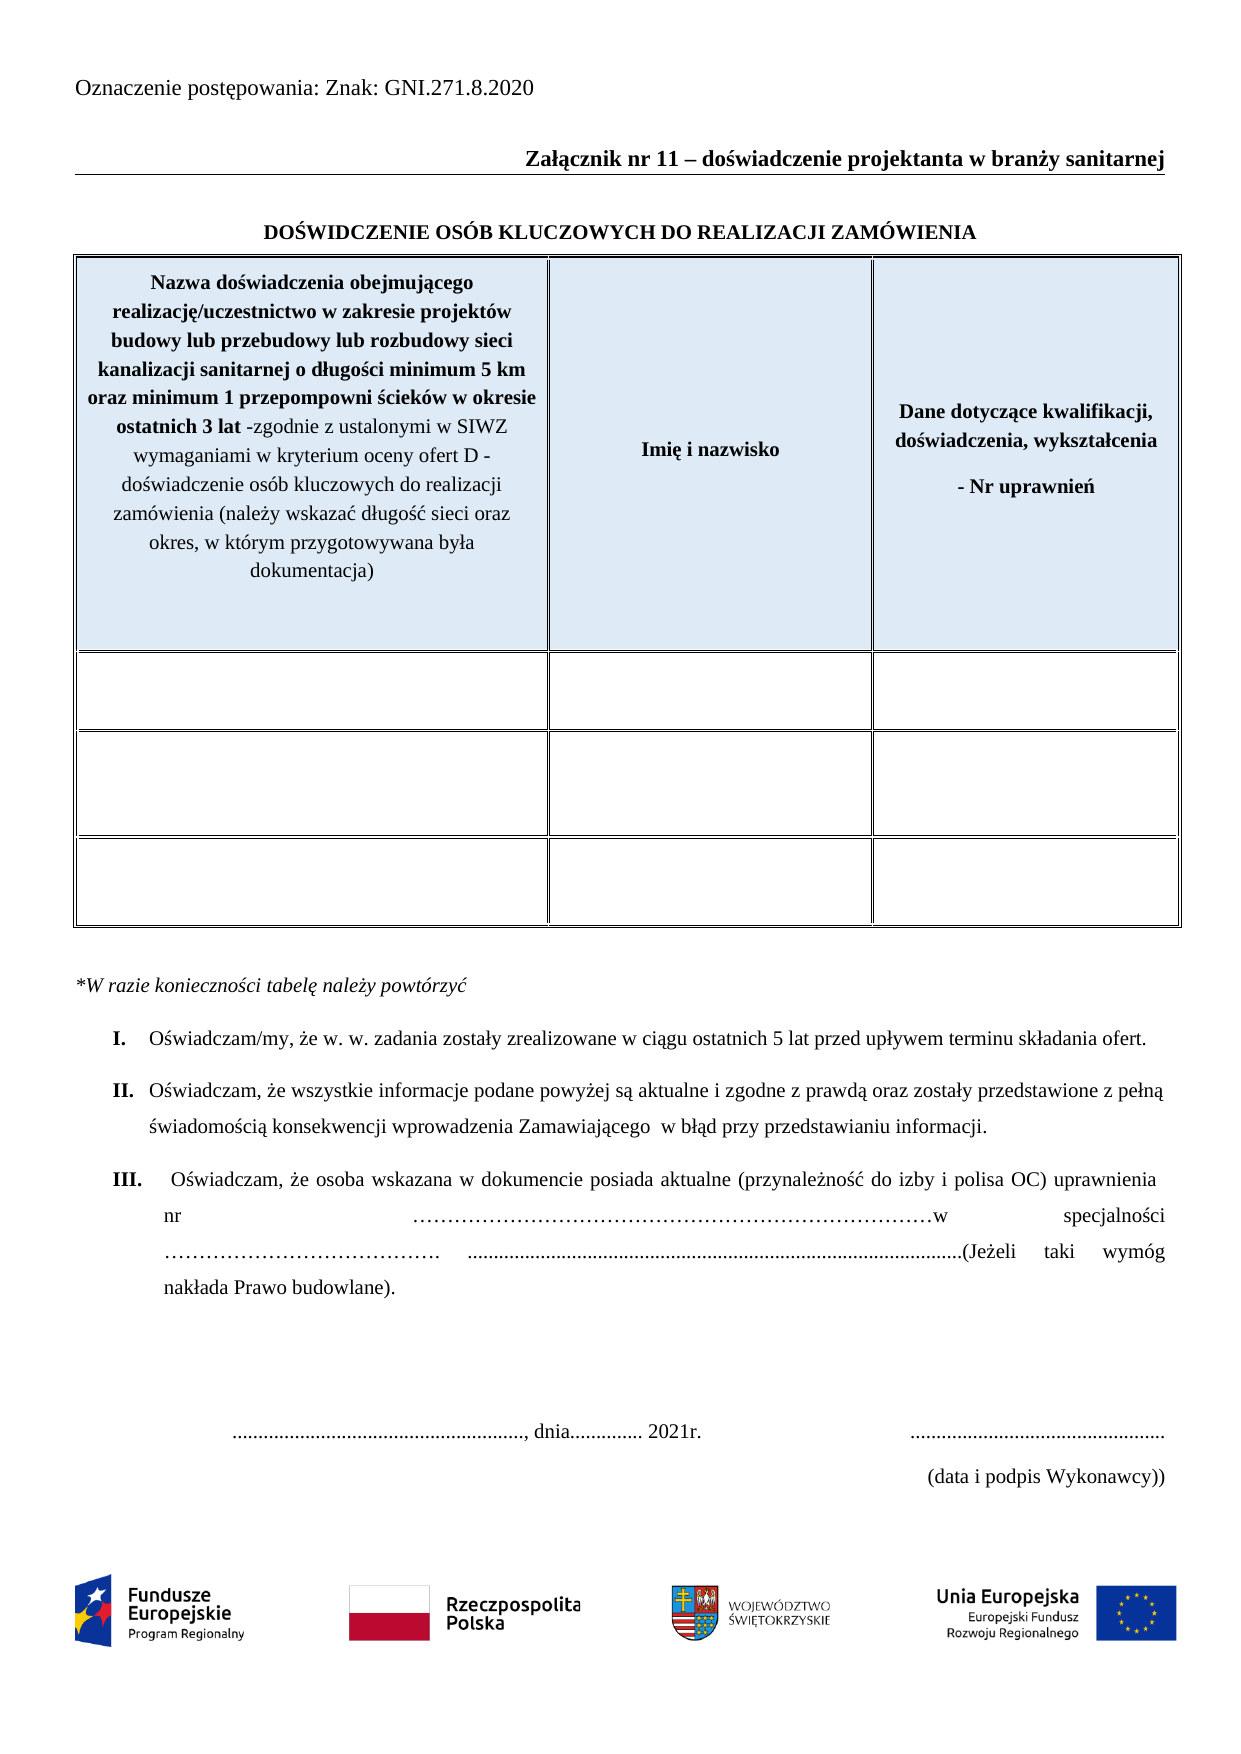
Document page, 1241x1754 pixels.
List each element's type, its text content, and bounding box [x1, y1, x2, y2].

picture [671, 1574, 830, 1647]
table_cell [874, 729, 1178, 835]
text (data i podpis Wykonawcy)) [75, 1464, 1165, 1488]
list Oświadczam, że osoba wskazana w dokumencie posiada aktualne (przynależność do izby i polisa OC) uprawnienia nr …………………………………………………………………w specjalności …………………………………. ...............................................................................................(Jeżeli taki wymóg nakłada Prawo budowlane). [112, 1167, 1165, 1299]
picture [349, 1574, 581, 1647]
table_cell [550, 653, 871, 729]
text DOŚWIDCZENIE OSÓB KLUCZOWYCH DO REALIZACJI ZAMÓWIENIA [75, 220, 1165, 244]
list Oświadczam/my, że w. w. zadania zostały zrealizowane w ciągu ostatnich 5 lat przed upływem terminu składania ofert. [112, 1025, 1165, 1049]
table_cell [77, 650, 547, 729]
table_header Imię i nazwisko [549, 258, 872, 649]
table_cell [77, 729, 547, 835]
table_cell [549, 839, 872, 925]
text Załącznik nr 11 – doświadczenie projektanta w branży sanitarnej [75, 145, 1165, 174]
table_cell [550, 732, 871, 835]
table_cell [872, 835, 1180, 925]
text *W razie konieczności tabelę należy powtórzyć [75, 973, 1165, 997]
table_header Nazwa doświadczenia obejmującego realizację/uczestnictwo w zakresie projektów budowy lub przebudowy lub rozbudowy sieci kanalizacji sanitarnej o długości minimum 5 km oraz minimum 1 przepompowni ścieków w okresie ostatnich 3 lat -zgodnie z ustalonymi w SIWZ wymaganiami w kryterium oceny ofert D - doświadczenie osób kluczowych do realizacji zamówienia (należy wskazać długość sieci oraz okres, w którym przygotowywana była dokumentacja) [75, 255, 549, 649]
table_cell [874, 650, 1178, 729]
table_header Dane dotyczące kwalifikacji, doświadczenia, wykształcenia - Nr uprawnień [872, 257, 1178, 649]
list Oświadczam, że wszystkie informacje podane powyżej są aktualne i zgodne z prawdą oraz zostały przedstawione z pełną świadomością konsekwencji wprowadzenia Zamawiającego w błąd przy przedstawianiu informacji. [112, 1078, 1165, 1138]
picture [75, 1574, 244, 1647]
table_cell [75, 835, 549, 925]
text ........................................................, dnia.............. 2021r. ................................................. [75, 1419, 1165, 1443]
picture [937, 1574, 1177, 1647]
